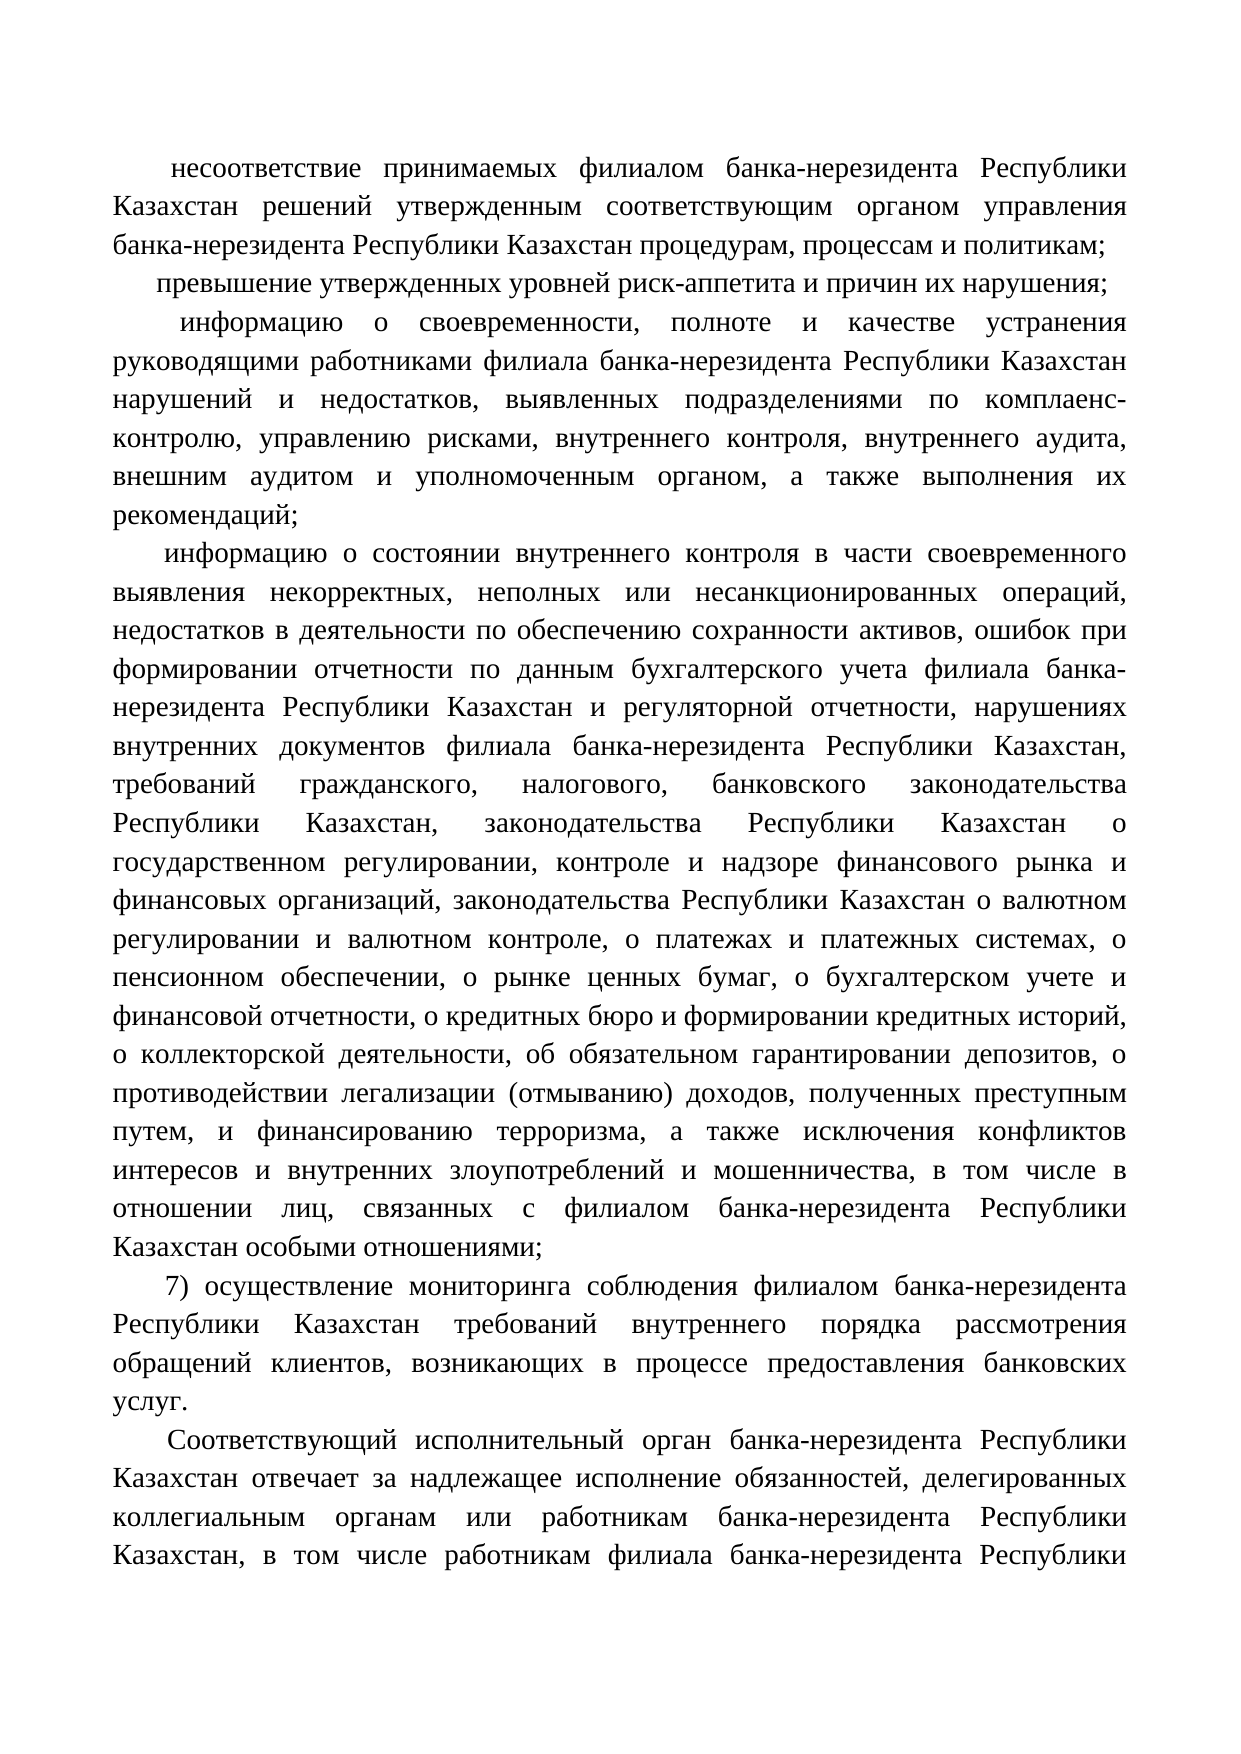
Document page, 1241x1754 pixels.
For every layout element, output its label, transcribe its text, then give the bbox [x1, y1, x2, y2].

text 7) осуществление мониторинга соблюдения филиалом банка-нерезидента Республики Казахстан требований внутреннего порядка рассмотрения обращений клиентов, возникающих в процессе предоставления банковских услуг. [112, 1268, 1128, 1417]
text превышение утвержденных уровней риск-аппетита и причин их нарушения; [112, 266, 1128, 299]
text информацию о состоянии внутреннего контроля в части своевременного выявления некорректных, неполных или несанкционированных операций, недостатков в деятельности по обеспечению сохранности активов, ошибок при формировании отчетности по данным бухгалтерского учета филиала банка-нерезидента Республики Казахстан и регуляторной отчетности, нарушениях внутренних документов филиала банка-нерезидента Республики Казахстан, требований гражданского, налогового, банковского законодательства Республики Казахстан, законодательства Республики Казахстан о государственном регулировании, контроле и надзоре финансового рынка и финансовых организаций, законодательства Республики Казахстан о валютном регулировании и валютном контроле, о платежах и платежных системах, о пенсионном обеспечении, о рынке ценных бумаг, о бухгалтерском учете и финансовой отчетности, о кредитных бюро и формировании кредитных историй, о коллекторской деятельности, об обязательном гарантировании депозитов, о противодействии легализации (отмыванию) доходов, полученных преступным путем, и финансированию терроризма, а также исключения конфликтов интересов и внутренних злоупотреблений и мошенничества, в том числе в отношении лиц, связанных с филиалом банка-нерезидента Республики Казахстан особыми отношениями; [112, 535, 1128, 1263]
text информацию о своевременности, полноте и качестве устранения руководящими работниками филиала банка-нерезидента Республики Казахстан нарушений и недостатков, выявленных подразделениями по комплаенс-контролю, управлению рисками, внутреннего контроля, внутреннего аудита, внешним аудитом и уполномоченным органом, а также выполнения их рекомендаций; [112, 304, 1128, 530]
text несоответствие принимаемых филиалом банка-нерезидента Республики Казахстан решений утвержденным соответствующим органом управления банка-нерезидента Республики Казахстан процедурам, процессам и политикам; [112, 150, 1128, 261]
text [112, 1422, 1128, 1571]
